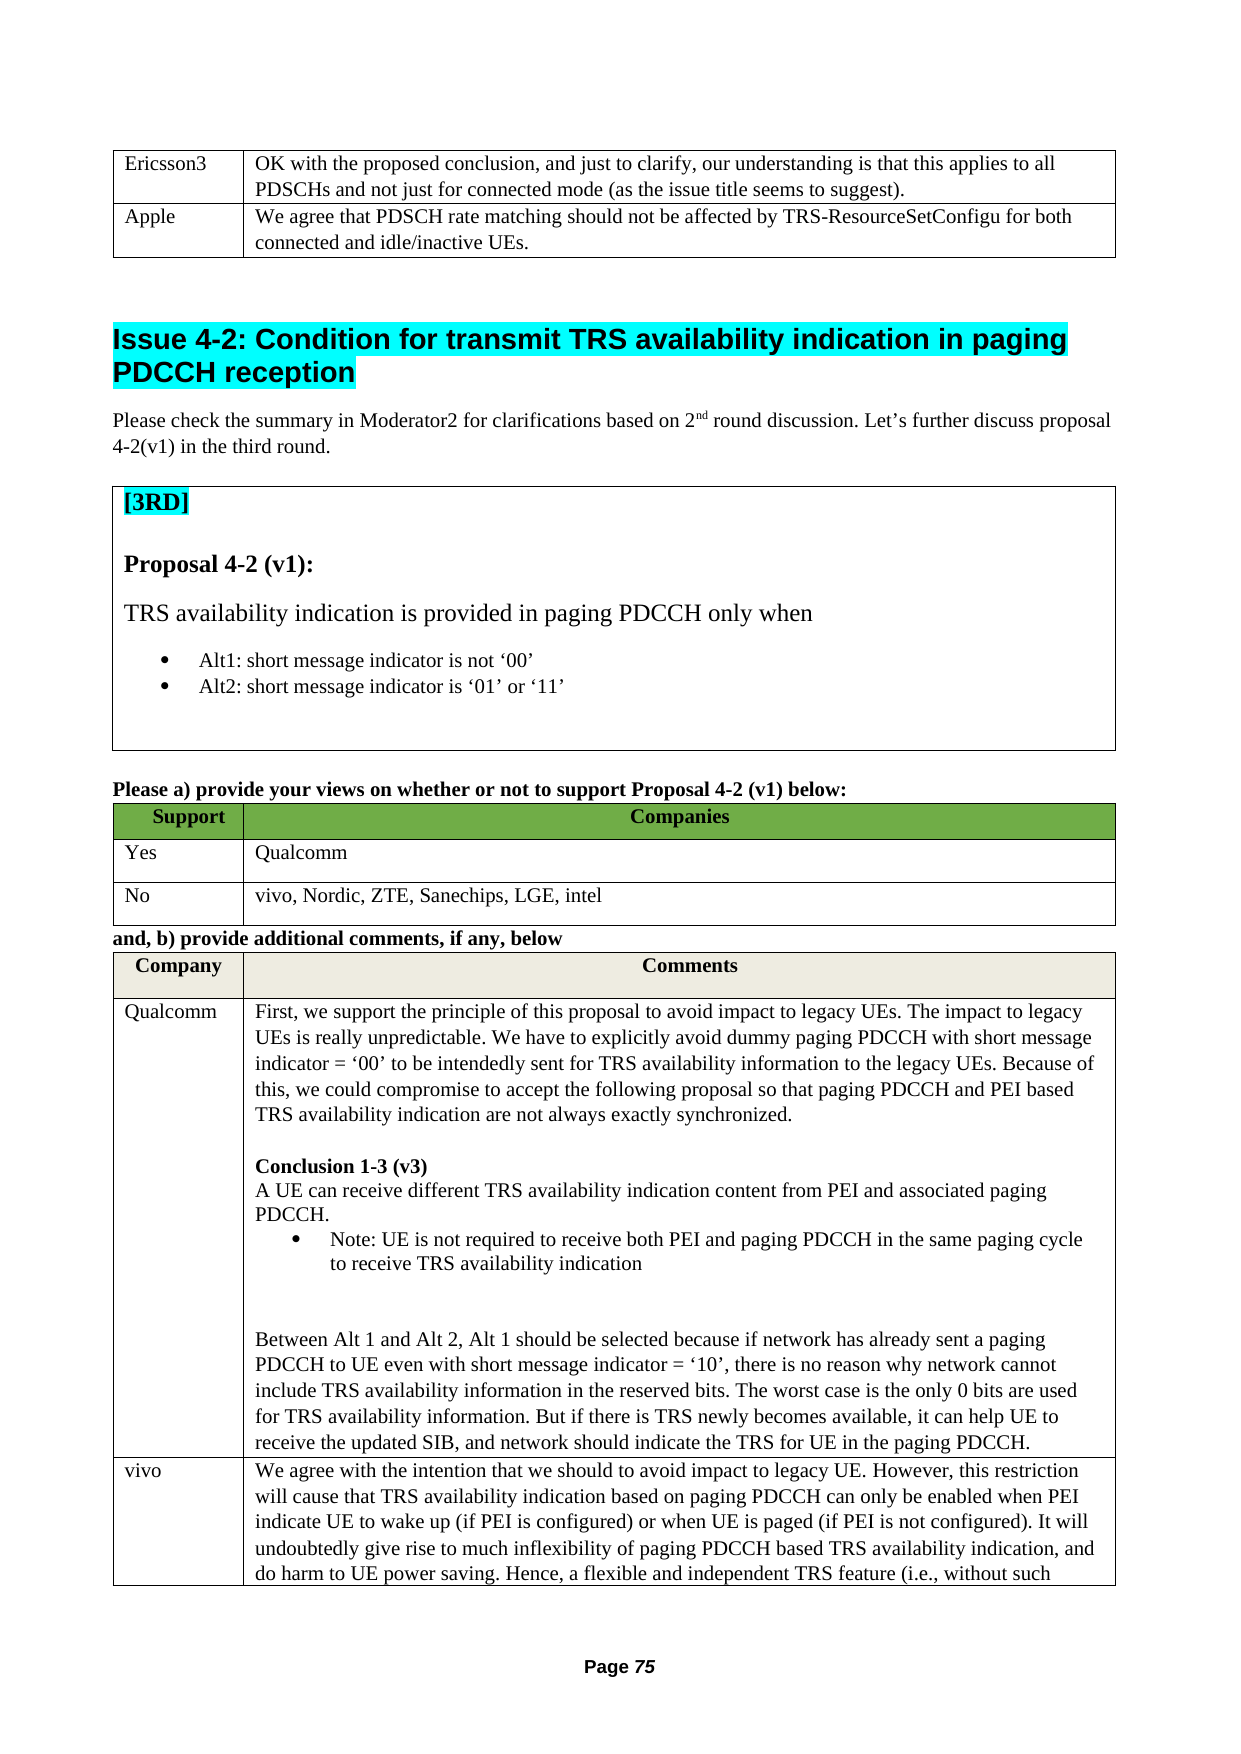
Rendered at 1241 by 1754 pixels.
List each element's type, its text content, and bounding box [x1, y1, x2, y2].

table_cell No [114, 883, 243, 925]
table_cell Qualcomm [244, 840, 1115, 882]
table_header Companies [244, 804, 1115, 839]
table_cell Apple [114, 204, 243, 257]
text Please check the summary in Moderator2 for clarifications based on 2nd round discussion. Let’s further discuss proposal 4-2(v1) in the third round. [112, 408, 1128, 458]
table_header [3RD] Proposal 4-2 (v1): TRS availability indication is provided in paging PDCCH only when Alt1: short message indicator is not ‘00’ Alt2: short message indicator is ‘01’ or ‘11’ [113, 487, 1115, 750]
table_cell vivo, Nordic, ZTE, Sanechips, LGE, intel [244, 883, 1115, 925]
text Please a) provide your views on whether or not to support Proposal 4-2 (v1) below: [112, 777, 1128, 801]
table_cell Ericsson3 [114, 151, 243, 203]
table_cell Qualcomm [114, 999, 243, 1457]
text Issue 4-2: Condition for transmit TRS availability indication in paging PDCCH reception [356, 322, 1128, 389]
table_header Support [114, 804, 243, 839]
table_header Company [114, 953, 243, 998]
text and, b) provide additional comments, if any, below [112, 926, 1128, 950]
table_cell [244, 1458, 1115, 1585]
table_cell Yes [114, 840, 243, 882]
table_header Comments [244, 953, 1115, 998]
table_cell OK with the proposed conclusion, and just to clarify, our understanding is that this applies to all PDSCHs and not just for connected mode (as the issue title seems to suggest). [244, 151, 1115, 203]
table_cell vivo [114, 1458, 243, 1585]
table_cell First, we support the principle of this proposal to avoid impact to legacy UEs. The impact to legacy UEs is really unpredictable. We have to explicitly avoid dummy paging PDCCH with short message indicator = ‘00’ to be intendedly sent for TRS availability information to the legacy UEs. Because of this, we could compromise to accept the following proposal so that paging PDCCH and PEI based TRS availability indication are not always exactly synchronized. Conclusion 1-3 (v3) A UE can receive different TRS availability indication content from PEI and associated paging PDCCH. Note: UE is not required to receive both PEI and paging PDCCH in the same paging cycle to receive TRS availability indication Between Alt 1 and Alt 2, Alt 1 should be selected because if network has already sent a paging PDCCH to UE even with short message indicator = ‘10’, there is no reason why network cannot include TRS availability information in the reserved bits. The worst case is the only 0 bits are used for TRS availability information. But if there is TRS newly becomes available, it can help UE to receive the updated SIB, and network should indicate the TRS for UE in the paging PDCCH. [244, 999, 1115, 1457]
table_cell We agree that PDSCH rate matching should not be affected by TRS-ResourceSetConfigu for both connected and idle/inactive UEs. [244, 204, 1115, 257]
